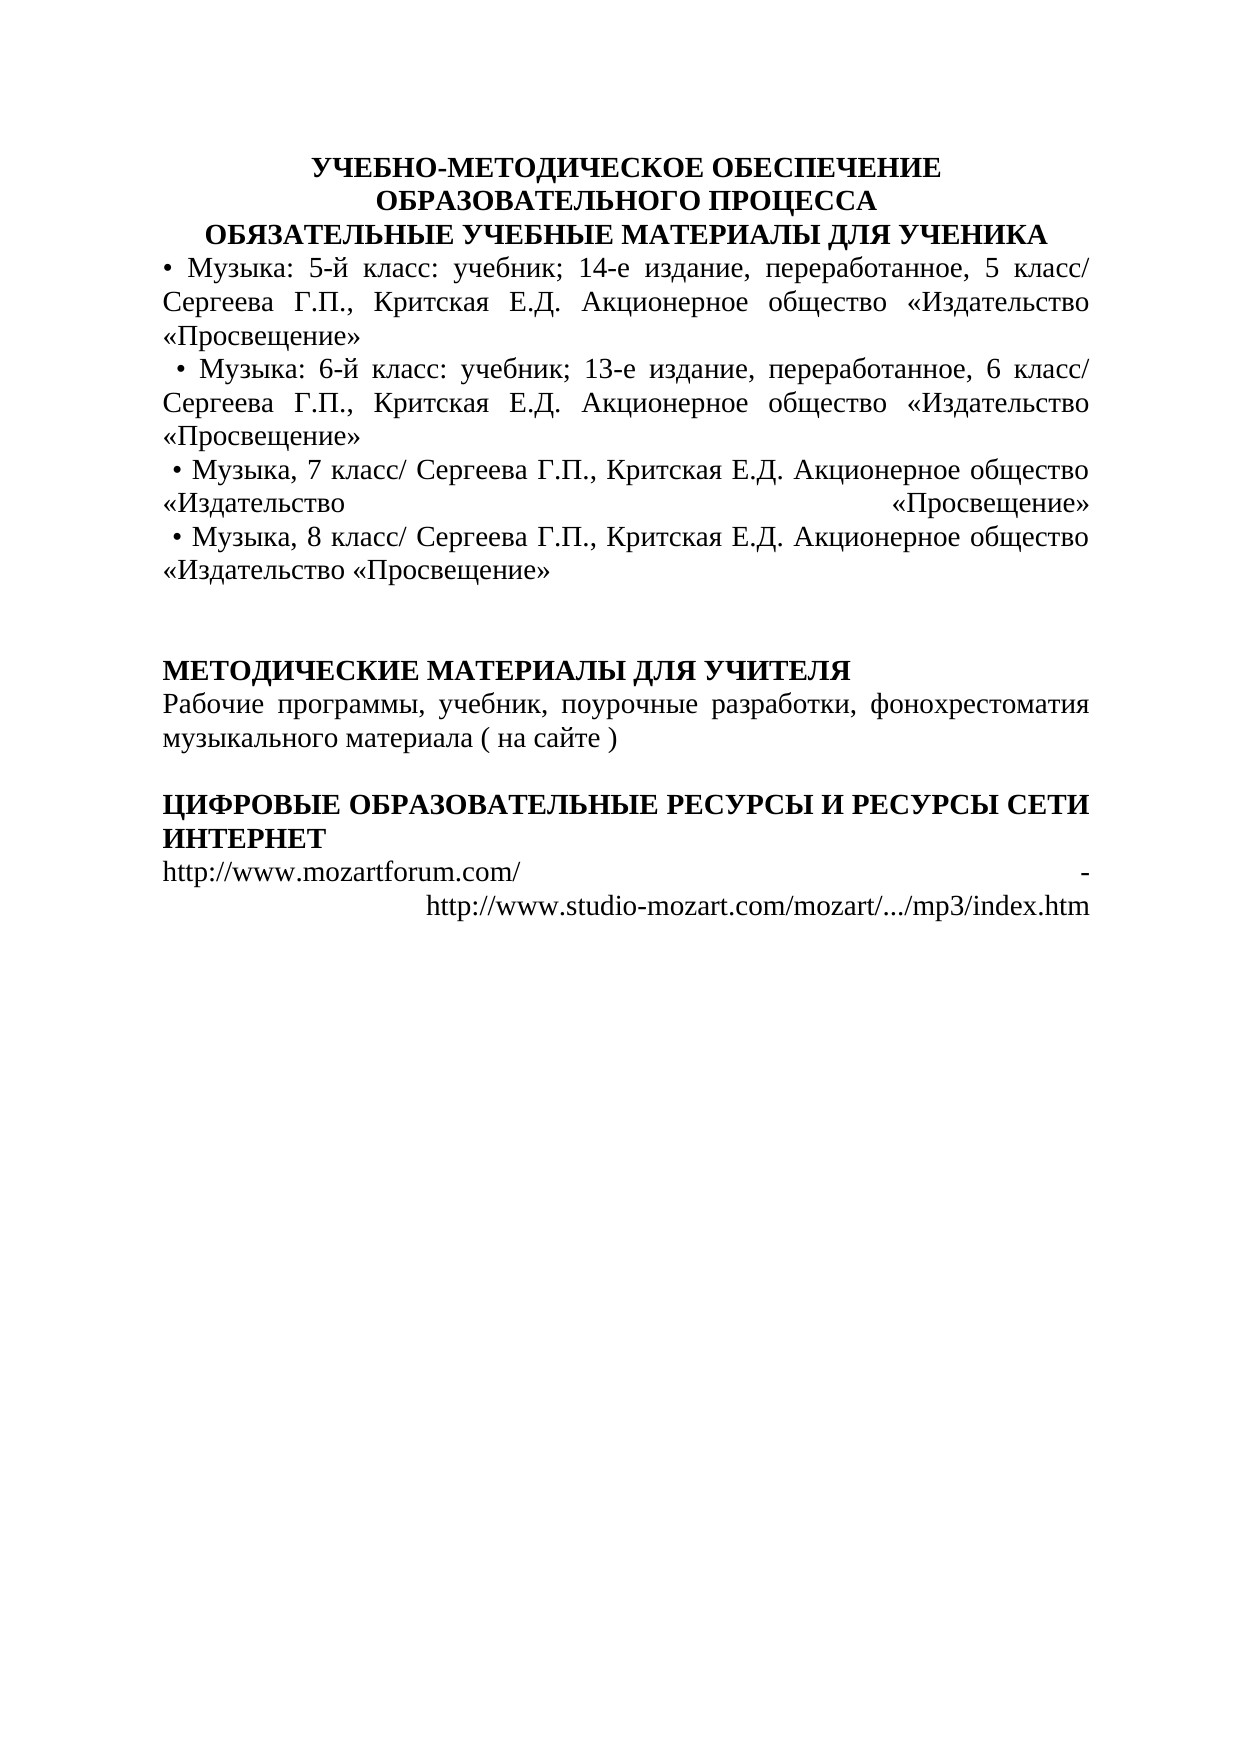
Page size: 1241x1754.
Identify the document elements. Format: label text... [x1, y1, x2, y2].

text УЧЕБНО-МЕТОДИЧЕСКОЕ ОБЕСПЕЧЕНИЕ ОБРАЗОВАТЕЛЬНОГО ПРОЦЕССА [162, 150, 1090, 217]
text • Музыка: 5-й класс: учебник; 14-е издание, переработанное, 5 класс/ Сергеева Г.П., Критская Е.Д. Акционерное общество «Издательство «Просвещение» • Музыка: 6-й класс: учебник; 13-е издание, переработанное, 6 класс/ Сергеева Г.П., Критская Е.Д. Акционерное общество «Издательство «Просвещение» • Музыка, 7 класс/ Сергеева Г.П., Критская Е.Д. Акционерное общество «Издательство «Просвещение» • Музыка, 8 класс/ Сергеева Г.П., Критская Е.Д. Акционерное общество «Издательство «Просвещение» [162, 251, 1090, 586]
text МЕТОДИЧЕСКИЕ МАТЕРИАЛЫ ДЛЯ УЧИТЕЛЯ [162, 653, 1090, 687]
text ОБЯЗАТЕЛЬНЫЕ УЧЕБНЫЕ МАТЕРИАЛЫ ДЛЯ УЧЕНИКА [162, 217, 1090, 251]
text Рабочие программы, учебник, поурочные разработки, фонохрестоматия музыкального материала ( на сайте ) [162, 687, 1090, 754]
text http://www.mozartforum.com/ - http://www.studio-mozart.com/mozart/.../mp3/index.htm [162, 854, 1090, 949]
text ЦИФРОВЫЕ ОБРАЗОВАТЕЛЬНЫЕ РЕСУРСЫ И РЕСУРСЫ СЕТИ ИНТЕРНЕТ [162, 787, 1090, 854]
